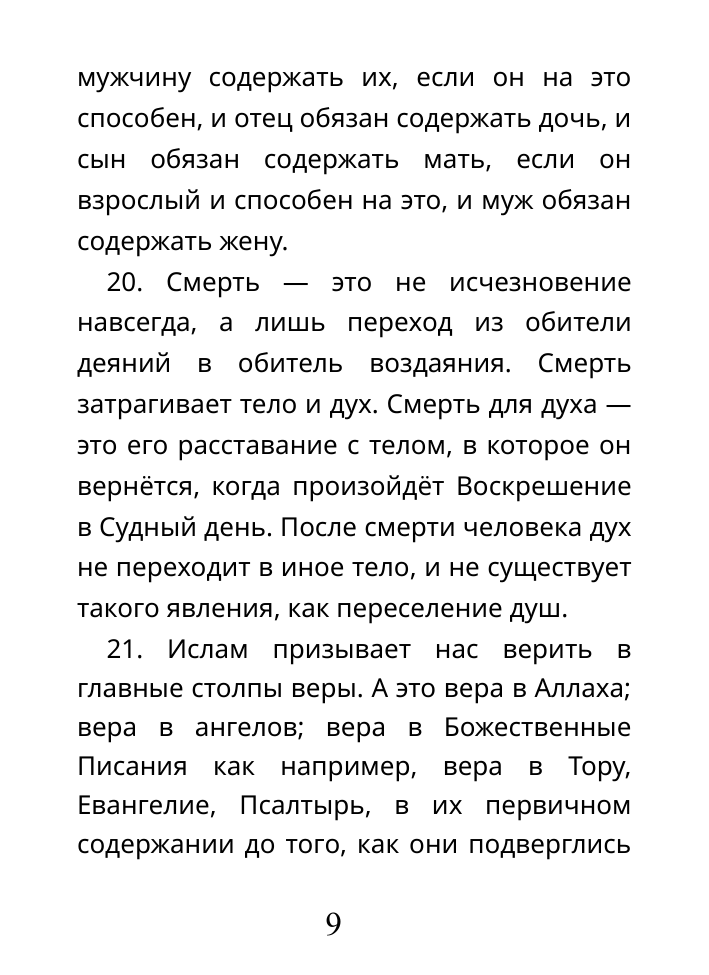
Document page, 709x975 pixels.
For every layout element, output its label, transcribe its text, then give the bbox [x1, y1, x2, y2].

subtitle 20. Смерть — это не исчезновение навсегда, а лишь переход из обители деяний в обитель воздаяния. Смерть затрагивает тело и дух. Смерть для духа — это его расставание с телом, в которое он вернётся, когда произойдёт Воскрешение в Судный день. После смерти человека дух не переходит в иное тело, и не существует такого явления, как переселение душ. [77, 263, 632, 625]
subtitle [77, 59, 632, 258]
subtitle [77, 631, 632, 862]
